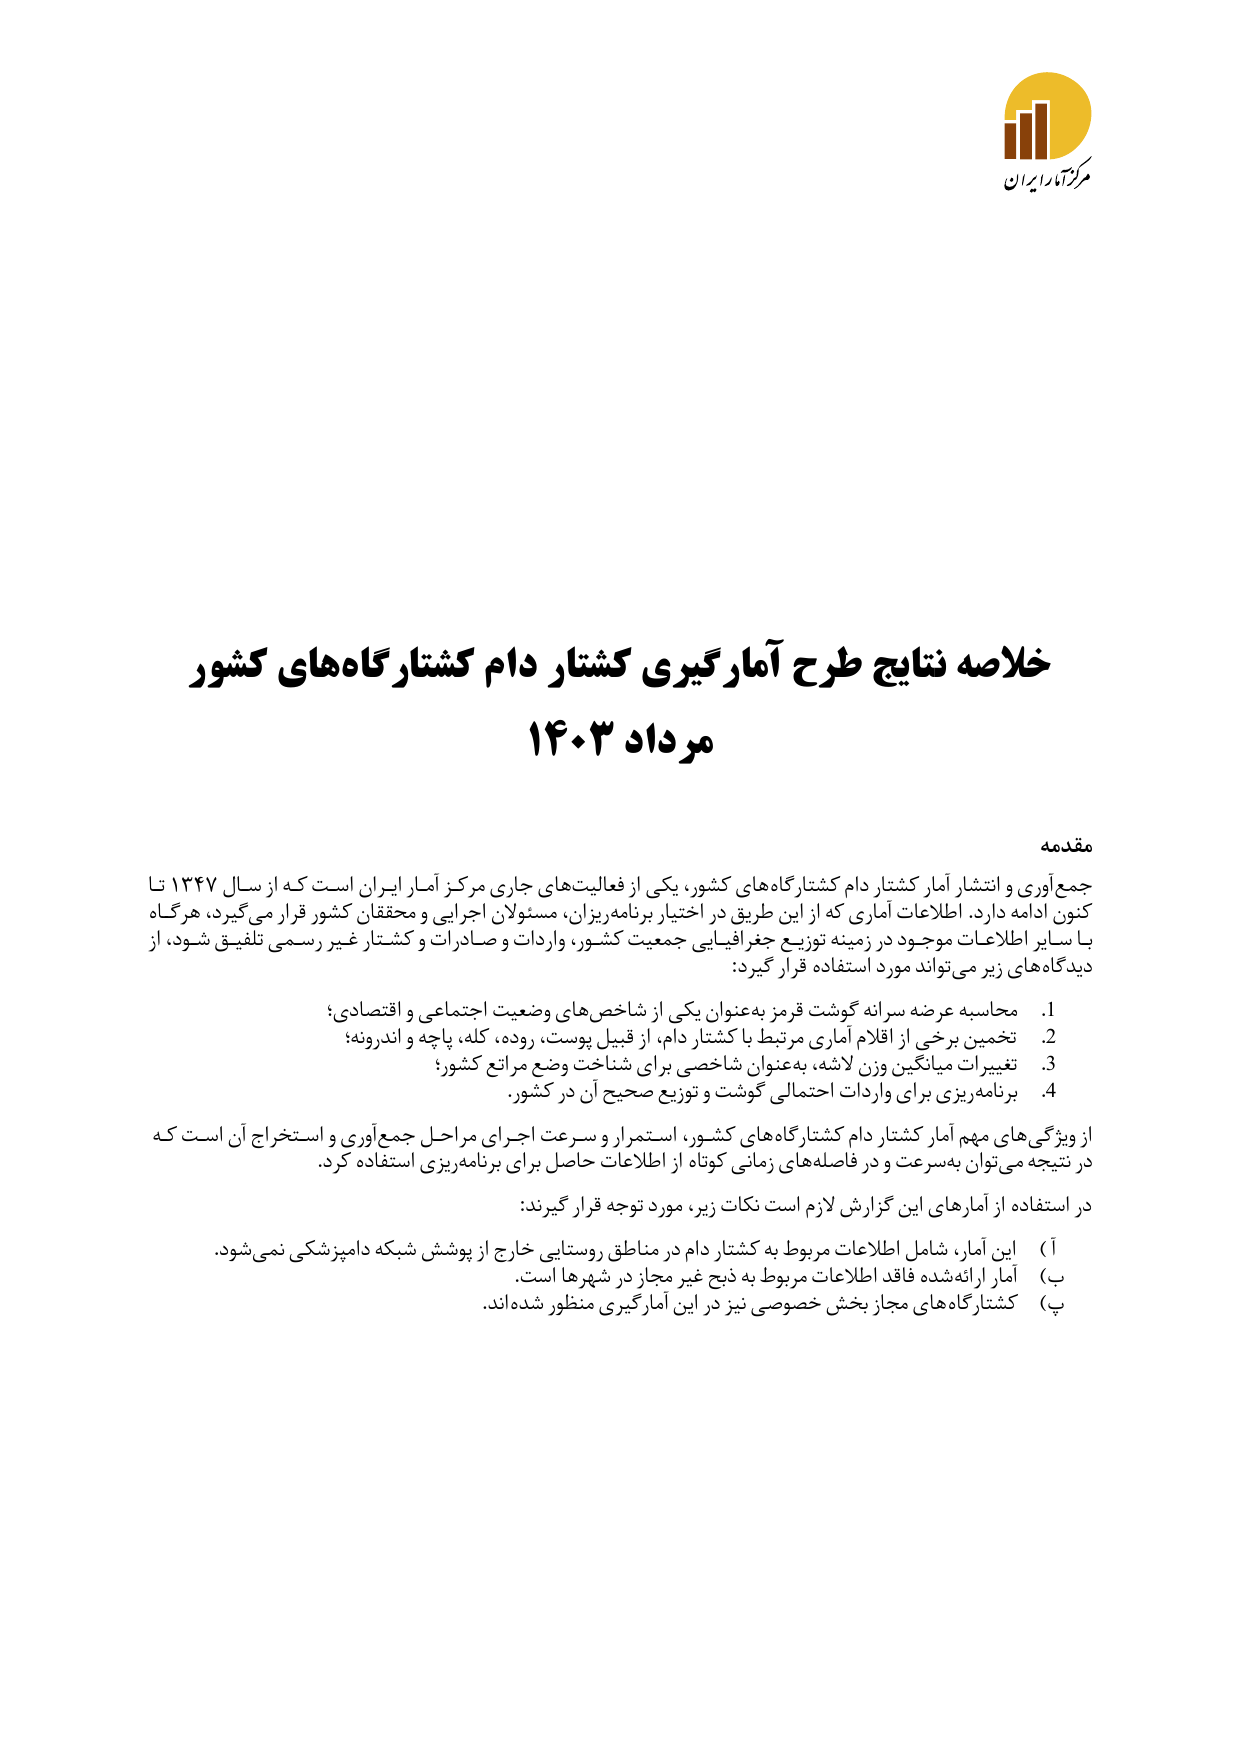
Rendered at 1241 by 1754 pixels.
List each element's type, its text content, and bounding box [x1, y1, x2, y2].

text ب) آمار ارائه‌شده فاقد اطلاعات مربوط به ذبح غیر مجاز در شهرها است. [148, 1266, 1092, 1291]
text 3. تغییرات میانگین وزن لاشه، به‌عنوان شاخصی برای شناخت وضع مراتع کشور؛ [148, 1054, 1092, 1079]
text در استفاده از آمارهای این گزارش لازم است نکات زیر، مورد توجه قرار گیرند: [148, 1195, 1092, 1220]
text 1. محاسبه‌ عرضه سرانه‌ گوشت قرمز به‌عنوان یکی از شاخص‌های وضعیت اجتماعی و اقتصادی؛ [148, 1000, 1092, 1025]
title خلاصه نتایج طرح آمارگیری کشتار دام کشتارگاه‌های کشور مرداد ۱۴۰۳ [148, 632, 1092, 780]
text 2. تخمین برخی از اقلام آماری مرتبط با کشتار دام، از قبیل پوست، روده، کله، پاچه و اندرونه؛ [148, 1027, 1092, 1052]
text 4. برنامه‌ریزی برای واردات احتمالی گوشت و توزیع صحیح آن در کشور. [148, 1081, 1092, 1106]
text آ ) این آمار، شامل اطلاعات مربوط به کشتار دام در مناطق روستایی خارج از پوشش شبکه دامپزشکی نمی‌شود. [148, 1239, 1092, 1264]
text جمع‌آوری و انتشار آمار کشتار دام کشتارگاه‌های کشور، یکی از فعالیت‌های جاری مرکز آمار ایران است که از سال ۱۳۴۷ تا کنون ادامه دارد. اطلاعات آماری که از این طریق در اختیار برنامه‌ریزان، مسئولان اجرایی و محققان کشور قرار می‌گیرد، هرگاه با سایر اطلاعات موجود در زمینه‌ توزیع جغرافیایی جمعیت کشور، واردات و صادرات و کشتار غیر رسمی تلفیق شود، از دیدگاه‌های زیر می‌تواند مورد استفاده قرار گیرد: [148, 875, 1092, 981]
text مقدمه [148, 836, 1092, 861]
text پ) کشتارگاه‌های مجاز بخش خصوصی نیز در این آمارگیری منظور شده‌اند. [148, 1293, 1092, 1318]
text از ویژگی‌های مهم آمار کشتار دام کشتارگاه‌های کشور، استمرار و سرعت اجرای مراحل جمع‌آوری و استخراج آن است که در نتیجه می‌توان به‌سرعت و در فاصله‌های زمانی کوتاه از اطلاعات حاصل برای برنامه‌ریزی استفاده کرد. [148, 1124, 1092, 1177]
